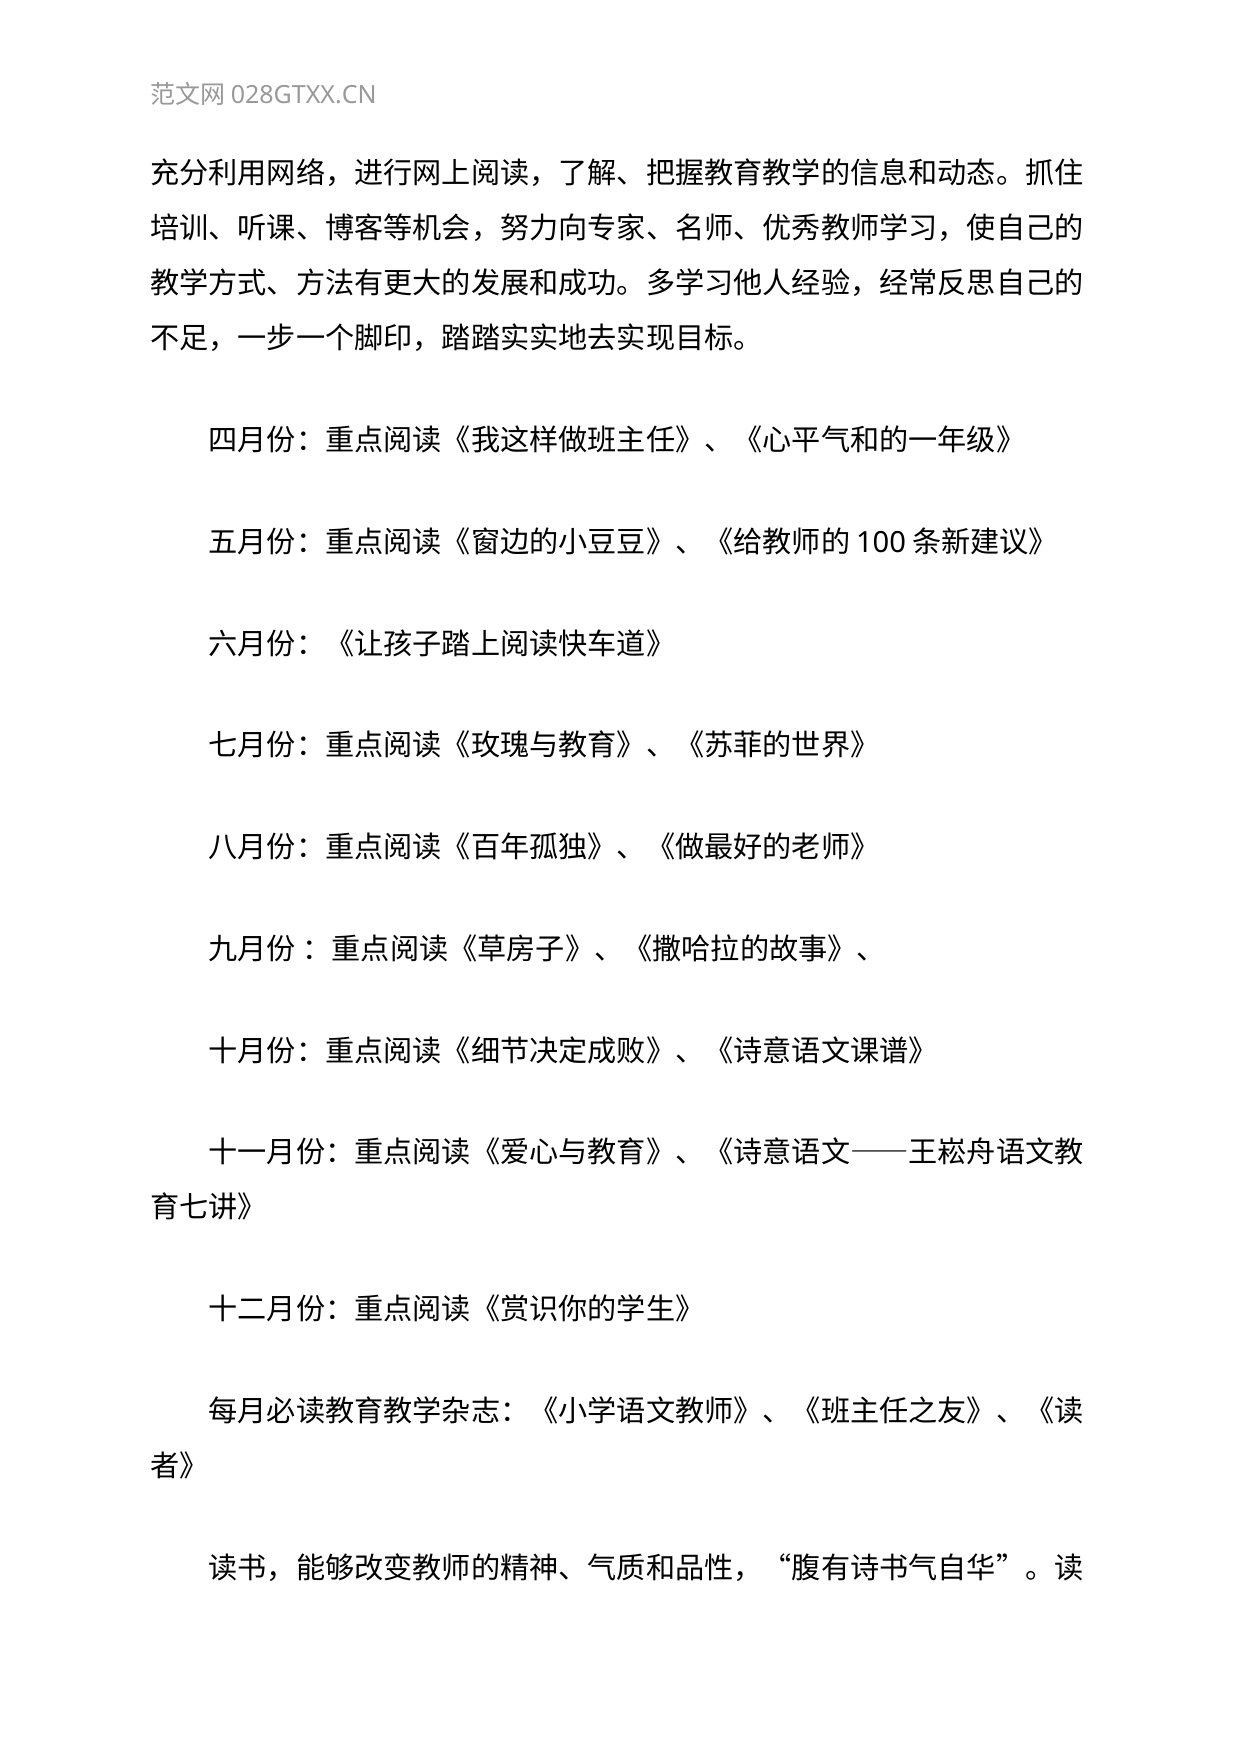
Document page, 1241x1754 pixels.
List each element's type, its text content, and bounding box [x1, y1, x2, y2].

text 六月份：《让孩子踏上阅读快车道》 [150, 620, 1090, 662]
text 十一月份：重点阅读《爱心与教育》、《诗意语文——王崧舟语文教育七讲》 [150, 1129, 1090, 1226]
text 五月份：重点阅读《窗边的小豆豆》、《给教师的100条新建议》 [150, 518, 1090, 561]
text 十二月份：重点阅读《赏识你的学生》 [150, 1286, 1090, 1328]
text 每月必读教育教学杂志：《小学语文教师》、《班主任之友》、《读者》 [150, 1387, 1090, 1485]
text 七月份：重点阅读《玫瑰与教育》、《苏菲的世界》 [150, 722, 1090, 764]
text 十月份：重点阅读《细节决定成败》、《诗意语文课谱》 [150, 1027, 1090, 1069]
text 九月份 ：重点阅读《草房子》、《撒哈拉的故事》、 [150, 926, 1090, 968]
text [150, 150, 1090, 357]
text 四月份：重点阅读《我这样做班主任》、《心平气和的一年级》 [150, 416, 1090, 459]
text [150, 1544, 1090, 1586]
text 八月份：重点阅读《百年孤独》、《做最好的老师》 [150, 824, 1090, 866]
